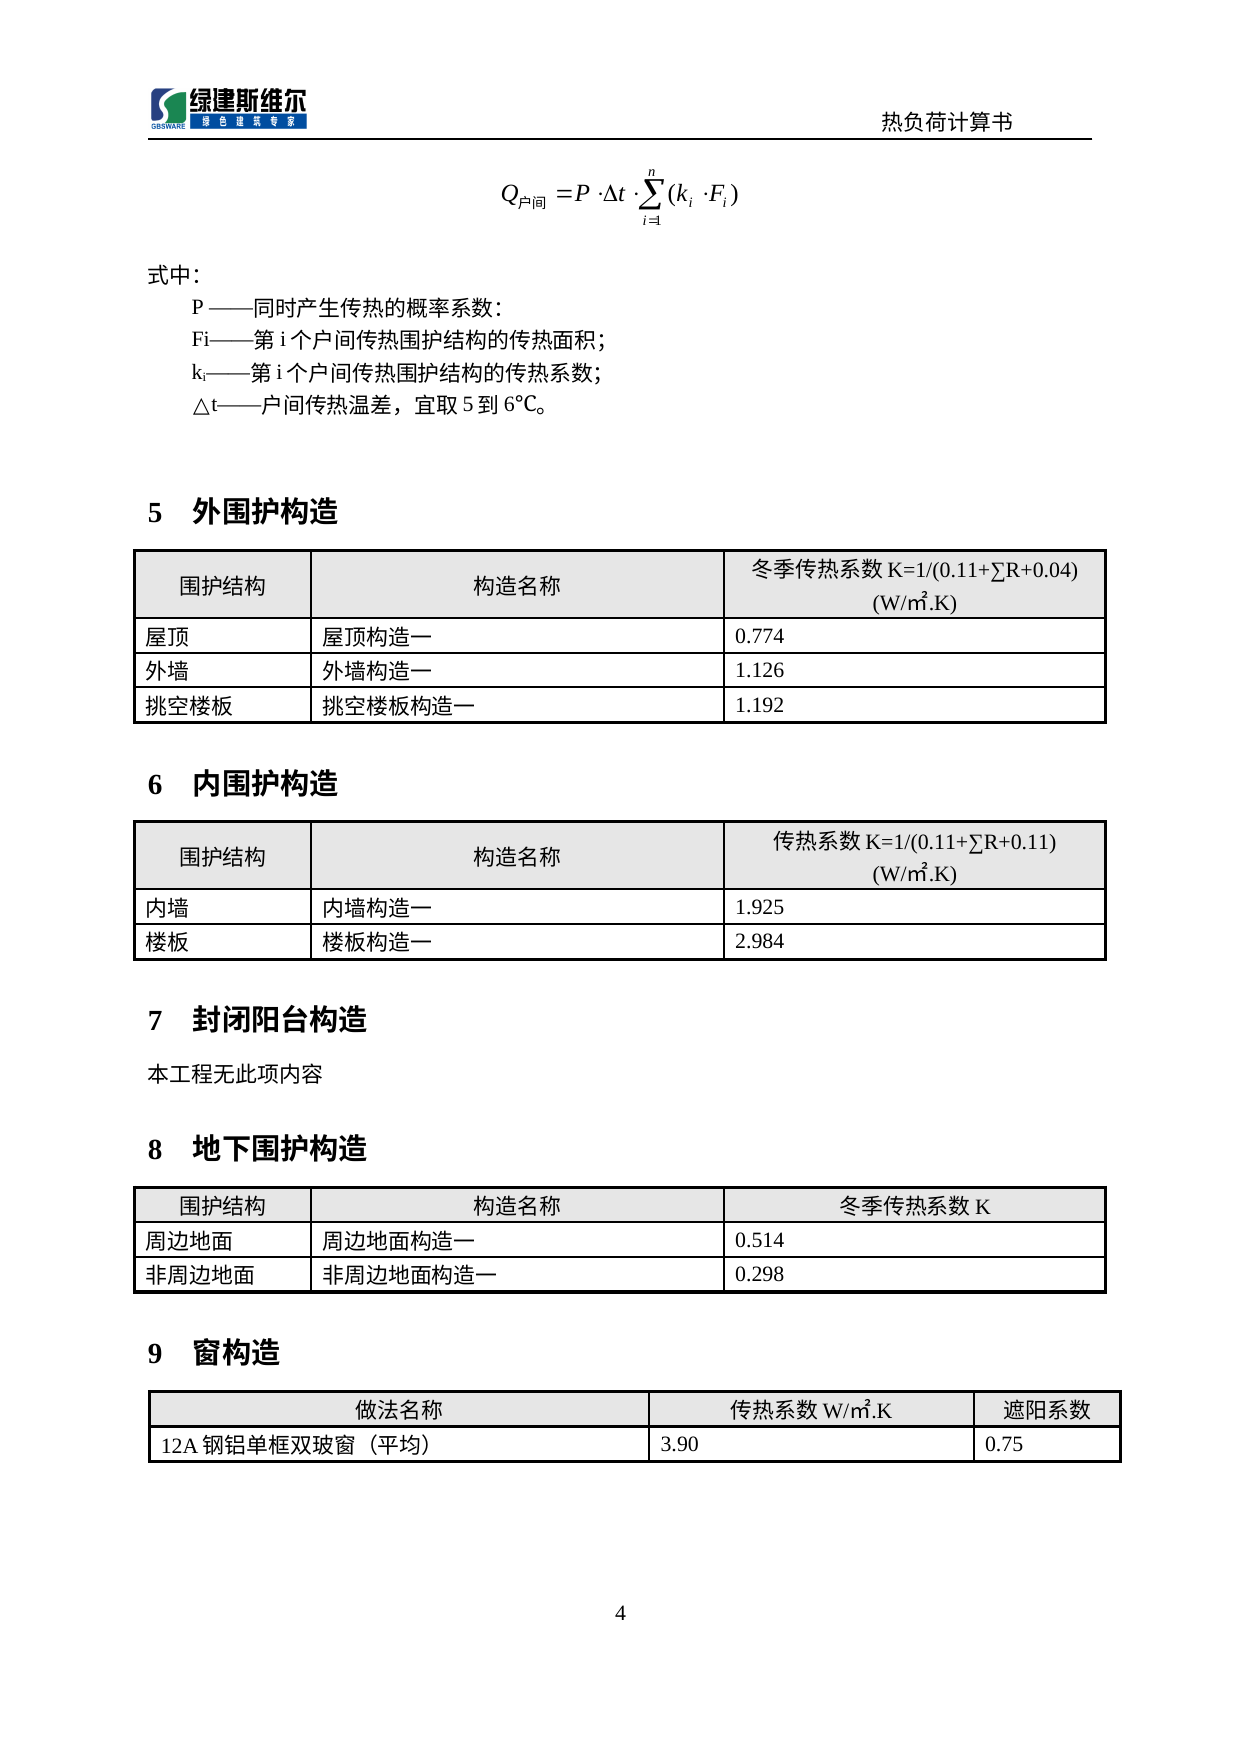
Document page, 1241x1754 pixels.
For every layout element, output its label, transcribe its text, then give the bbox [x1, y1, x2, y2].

table_header 传热系数W/㎡.K [650, 1393, 973, 1425]
table_header 围护结构 [136, 1189, 310, 1221]
table_cell 挑空楼板构造一 [312, 688, 723, 721]
table_header 冬季传热系数K=1/(0.11+∑R+0.04) (W/㎡.K) [725, 552, 1104, 617]
table_cell 楼板 [136, 925, 310, 957]
table_cell 0.298 [725, 1258, 1104, 1290]
table_header 构造名称 [312, 823, 723, 888]
table_header 冬季传热系数K [725, 1189, 1104, 1221]
table_cell 0.774 [725, 619, 1104, 652]
table_cell 外墙 [136, 654, 310, 686]
table_header 做法名称 [151, 1393, 648, 1425]
table_header 遮阳系数 [975, 1393, 1119, 1425]
table_cell 0.75 [975, 1428, 1119, 1460]
table_cell 非周边地面构造一 [312, 1258, 723, 1290]
text △t——户间传热温差，宜取5到。 [148, 388, 1092, 420]
table_header 传热系数K=1/(0.11+∑R+0.11) (W/㎡.K) [725, 823, 1104, 888]
table_cell 1.925 [725, 890, 1104, 923]
table_header 构造名称 [312, 1189, 723, 1221]
table_cell 3.90 [650, 1428, 973, 1460]
table_cell 外墙构造一 [312, 654, 723, 686]
table_header 围护结构 [136, 823, 310, 888]
table_cell 内墙 [136, 890, 310, 923]
text P ——同时产生传热的概率系数： [148, 290, 1092, 323]
table_cell 屋顶构造一 [312, 619, 723, 652]
text Fi——第i个户间传热围护结构的传热面积； [148, 323, 1092, 355]
subtitle 地下围护构造 [148, 1114, 1092, 1179]
text ki——第i个户间传热围护结构的传热系数； [148, 355, 1092, 388]
table_cell 挑空楼板 [136, 688, 310, 721]
subtitle 外围护构造 [148, 478, 1092, 543]
table_cell 1.192 [725, 688, 1104, 721]
table_cell 内墙构造一 [312, 890, 723, 923]
table_cell 周边地面构造一 [312, 1223, 723, 1256]
table_cell 周边地面 [136, 1223, 310, 1256]
picture [147, 88, 308, 130]
subtitle 窗构造 [148, 1318, 1092, 1383]
table_header 构造名称 [312, 552, 723, 617]
text 式中： [148, 258, 1092, 290]
table_cell 屋顶 [136, 619, 310, 652]
table_cell 1.126 [725, 654, 1104, 686]
table_cell 楼板构造一 [312, 925, 723, 957]
table_cell 2.984 [725, 925, 1104, 957]
subtitle 封闭阳台构造 [148, 986, 1092, 1051]
subtitle 内围护构造 [148, 749, 1092, 814]
table_cell 12A钢铝单框双玻窗（平均） [151, 1428, 648, 1460]
table_cell 0.514 [725, 1223, 1104, 1256]
table_cell 非周边地面 [136, 1258, 310, 1290]
table_header 围护结构 [136, 552, 310, 617]
text 本工程无此项内容 [148, 1057, 1092, 1089]
